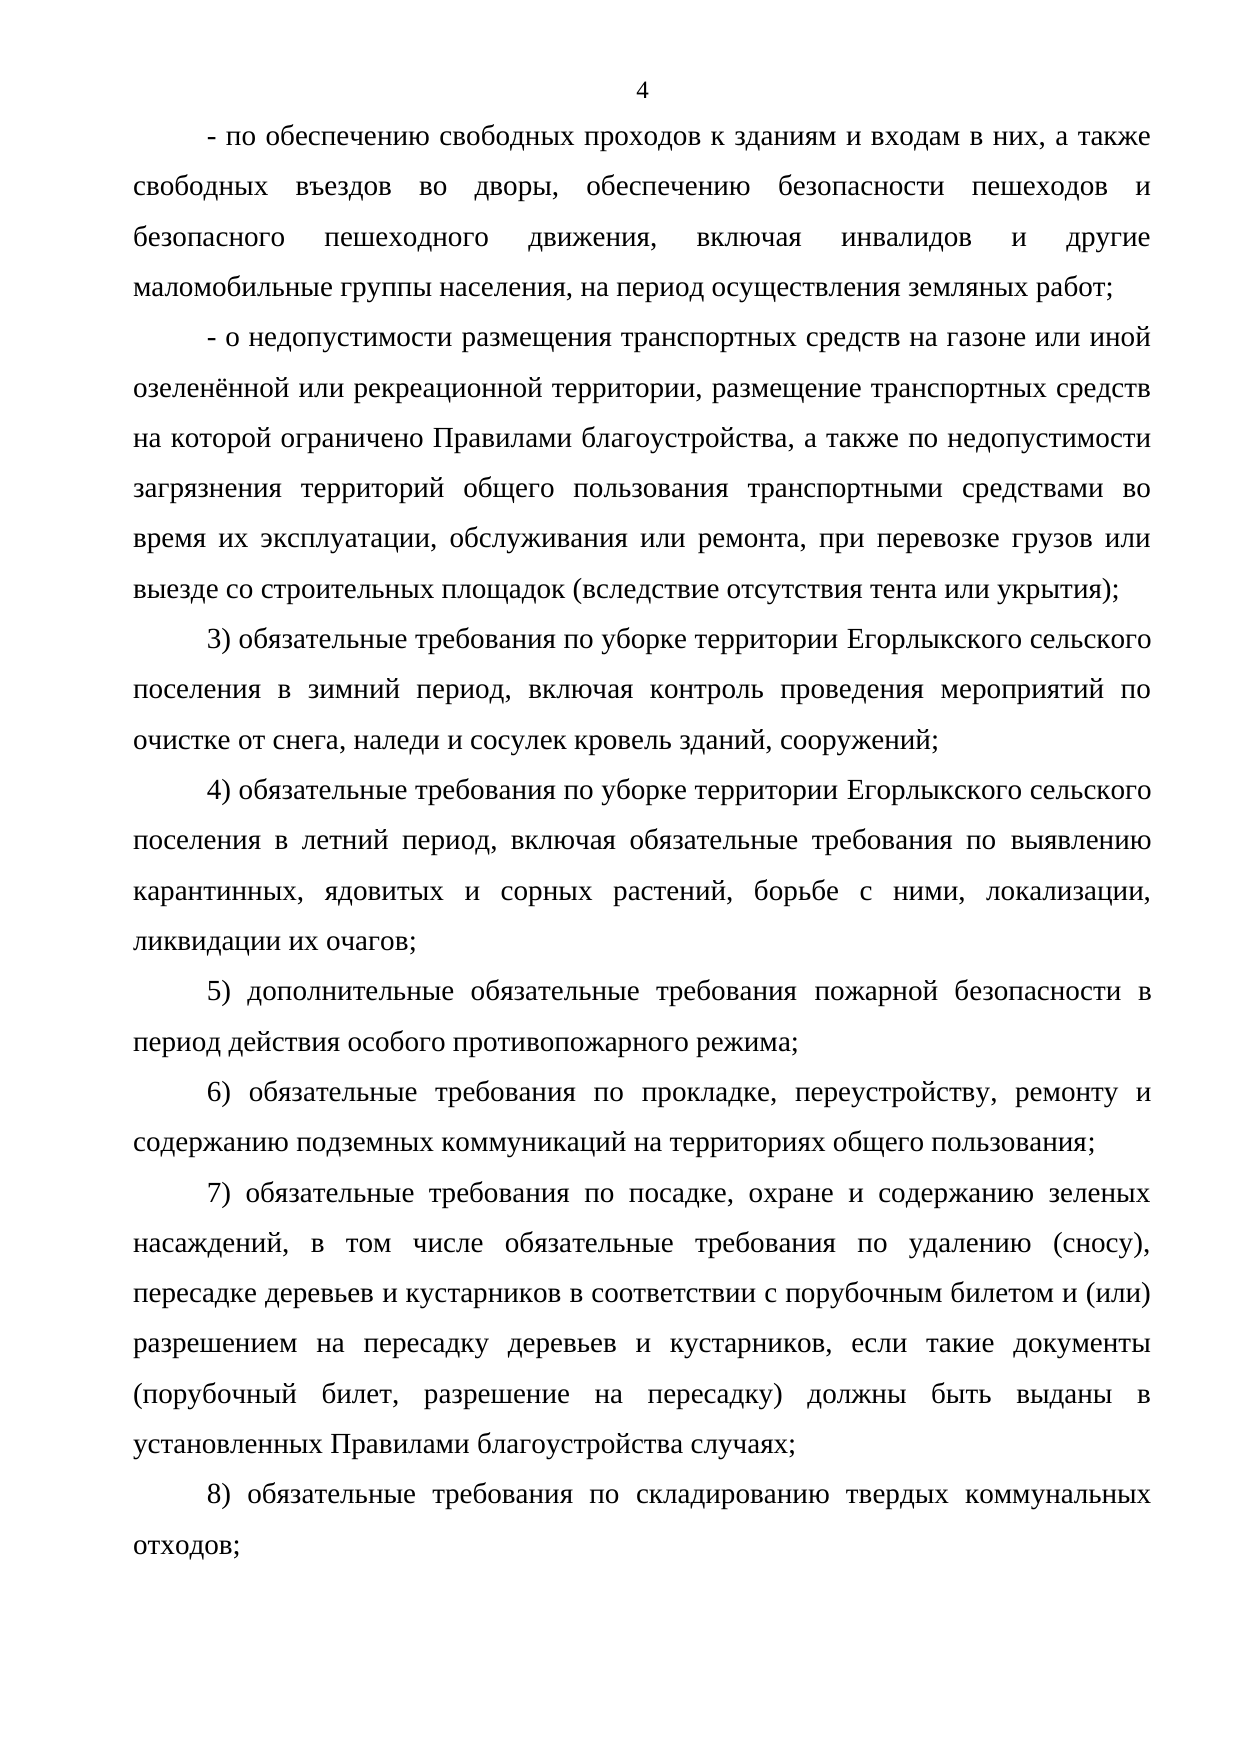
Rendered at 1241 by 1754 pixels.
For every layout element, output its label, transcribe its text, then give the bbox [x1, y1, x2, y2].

text 5) дополнительные обязательные требования пожарной безопасности в период действия особого противопожарного режима; [133, 973, 1152, 1057]
text 7) обязательные требования по посадке, охране и содержанию зеленых насаждений, в том числе обязательные требования по удалению (сносу), пересадке деревьев и кустарников в соответствии с порубочным билетом и (или) разрешением на пересадку деревьев и кустарников, если такие документы (порубочный билет, разрешение на пересадку) должны быть выданы в установленных Правилами благоустройства случаях; [133, 1175, 1152, 1460]
text - о недопустимости размещения транспортных средств на газоне или иной озеленённой или рекреационной территории, размещение транспортных средств на которой ограничено Правилами благоустройства, а также по недопустимости загрязнения территорий общего пользования транспортными средствами во время их эксплуатации, обслуживания или ремонта, при перевозке грузов или выезде со строительных площадок (вследствие отсутствия тента или укрытия); [133, 319, 1152, 604]
text 8) обязательные требования по складированию твердых коммунальных отходов; [133, 1477, 1152, 1560]
text 6) обязательные требования по прокладке, переустройству, ремонту и содержанию подземных коммуникаций на территориях общего пользования; [133, 1074, 1152, 1158]
text - по обеспечению свободных проходов к зданиям и входам в них, а также свободных въездов во дворы, обеспечению безопасности пешеходов и безопасного пешеходного движения, включая инвалидов и другие маломобильные группы населения, на период осуществления земляных работ; [133, 118, 1152, 303]
text 4) обязательные требования по уборке территории Егорлыкского сельского поселения в летний период, включая обязательные требования по выявлению карантинных, ядовитых и сорных растений, борьбе с ними, локализации, ликвидации их очагов; [133, 772, 1152, 957]
text 3) обязательные требования по уборке территории Егорлыкского сельского поселения в зимний период, включая контроль проведения мероприятий по очистке от снега, наледи и сосулек кровель зданий, сооружений; [133, 621, 1152, 755]
